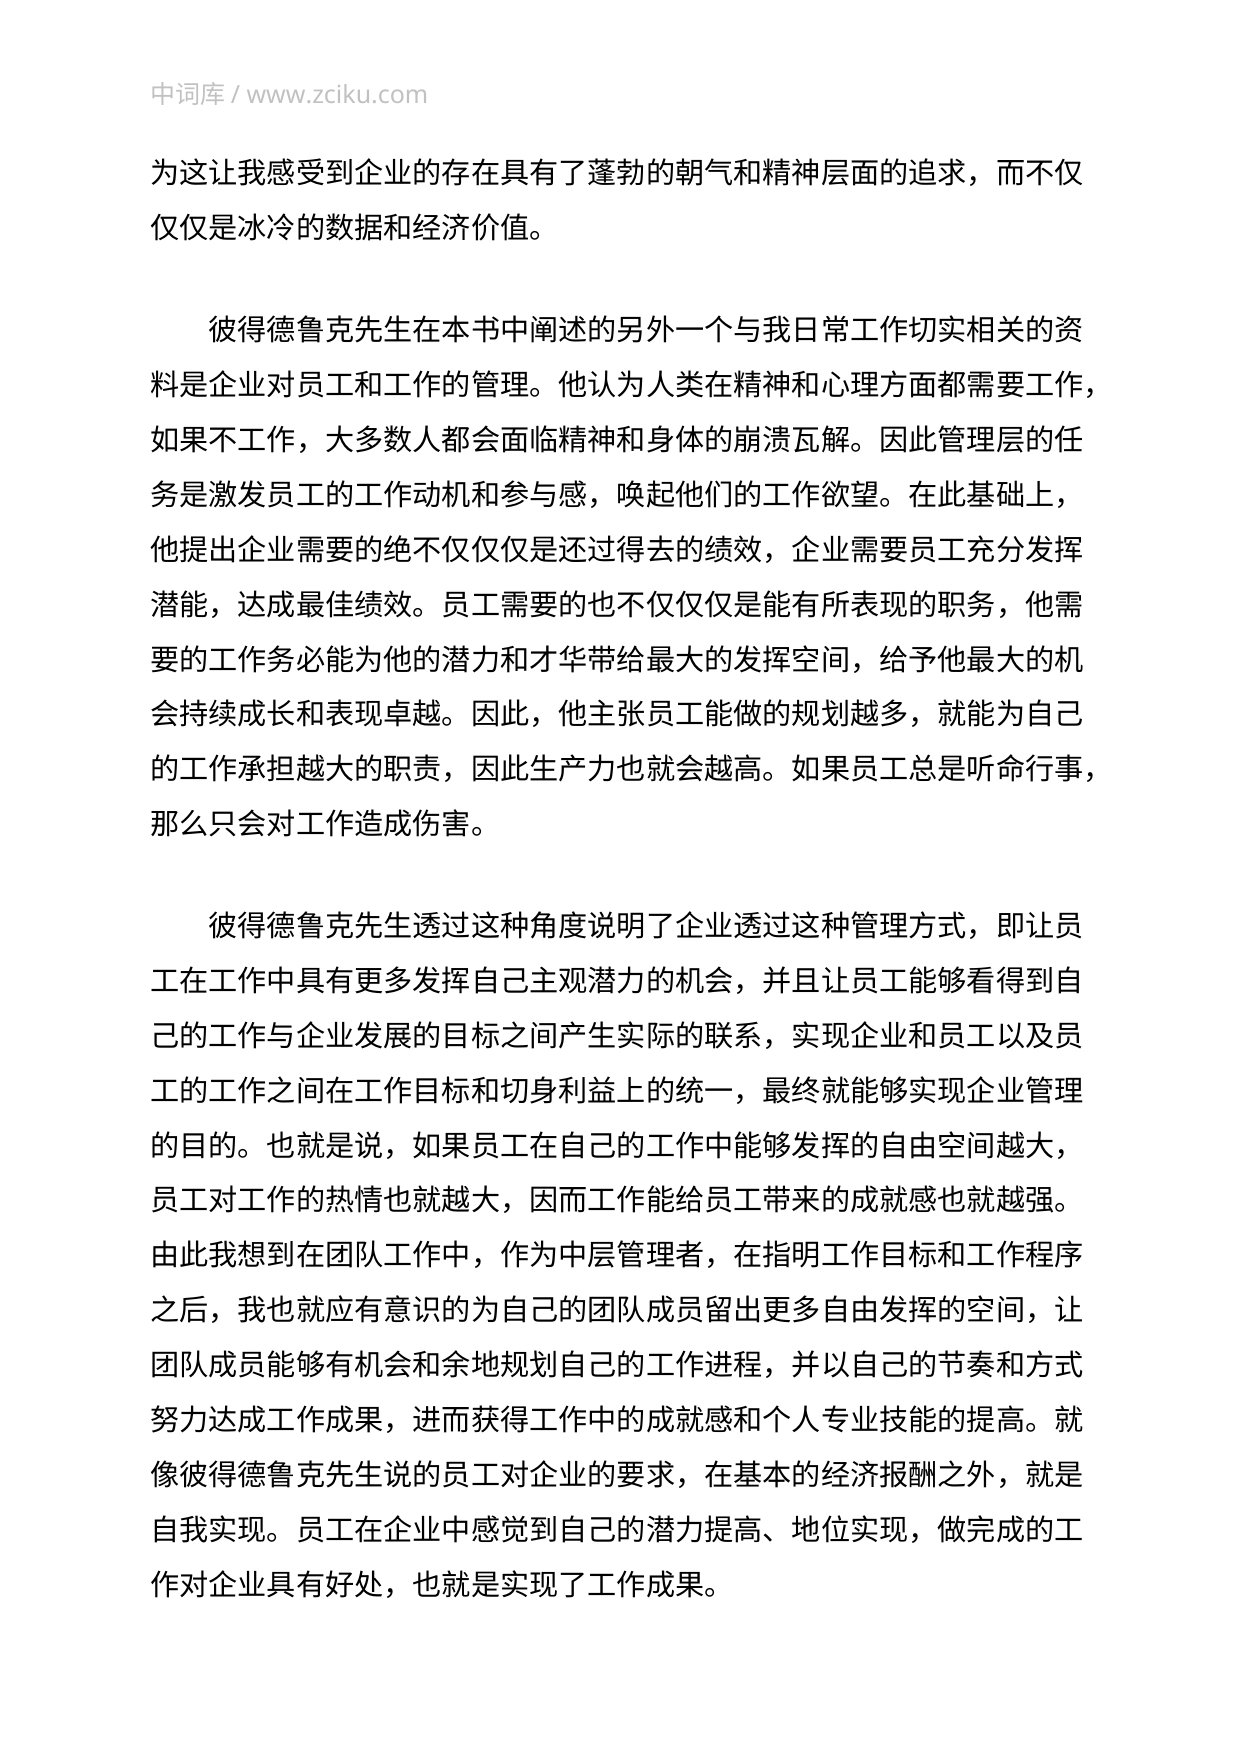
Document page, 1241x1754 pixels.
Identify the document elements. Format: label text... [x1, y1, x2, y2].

text 彼得德鲁克先生在本书中阐述的另外一个与我日常工作切实相关的资料是企业对员工和工作的管理。他认为人类在精神和心理方面都需要工作，如果不工作，大多数人都会面临精神和身体的崩溃瓦解。因此管理层的任务是激发员工的工作动机和参与感，唤起他们的工作欲望。在此基础上，他提出企业需要的绝不仅仅仅是还过得去的绩效，企业需要员工充分发挥潜能，达成最佳绩效。员工需要的也不仅仅仅是能有所表现的职务，他需要的工作务必能为他的潜力和才华带给最大的发挥空间，给予他最大的机会持续成长和表现卓越。因此，他主张员工能做的规划越多，就能为自己的工作承担越大的职责，因此生产力也就会越高。如果员工总是听命行事，那么只会对工作造成伤害。 [150, 307, 1090, 843]
text 彼得德鲁克先生透过这种角度说明了企业透过这种管理方式，即让员工在工作中具有更多发挥自己主观潜力的机会，并且让员工能够看得到自己的工作与企业发展的目标之间产生实际的联系，实现企业和员工以及员工的工作之间在工作目标和切身利益上的统一，最终就能够实现企业管理的目的。也就是说，如果员工在自己的工作中能够发挥的自由空间越大，员工对工作的热情也就越大，因而工作能给员工带来的成就感也就越强。由此我想到在团队工作中，作为中层管理者，在指明工作目标和工作程序之后，我也就应有意识的为自己的团队成员留出更多自由发挥的空间，让团队成员能够有机会和余地规划自己的工作进程，并以自己的节奏和方式努力达成工作成果，进而获得工作中的成就感和个人专业技能的提高。就像彼得德鲁克先生说的员工对企业的要求，在基本的经济报酬之外，就是自我实现。员工在企业中感觉到自己的潜力提高、地位实现，做完成的工作对企业具有好处，也就是实现了工作成果。 [150, 902, 1090, 1603]
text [150, 150, 1090, 247]
